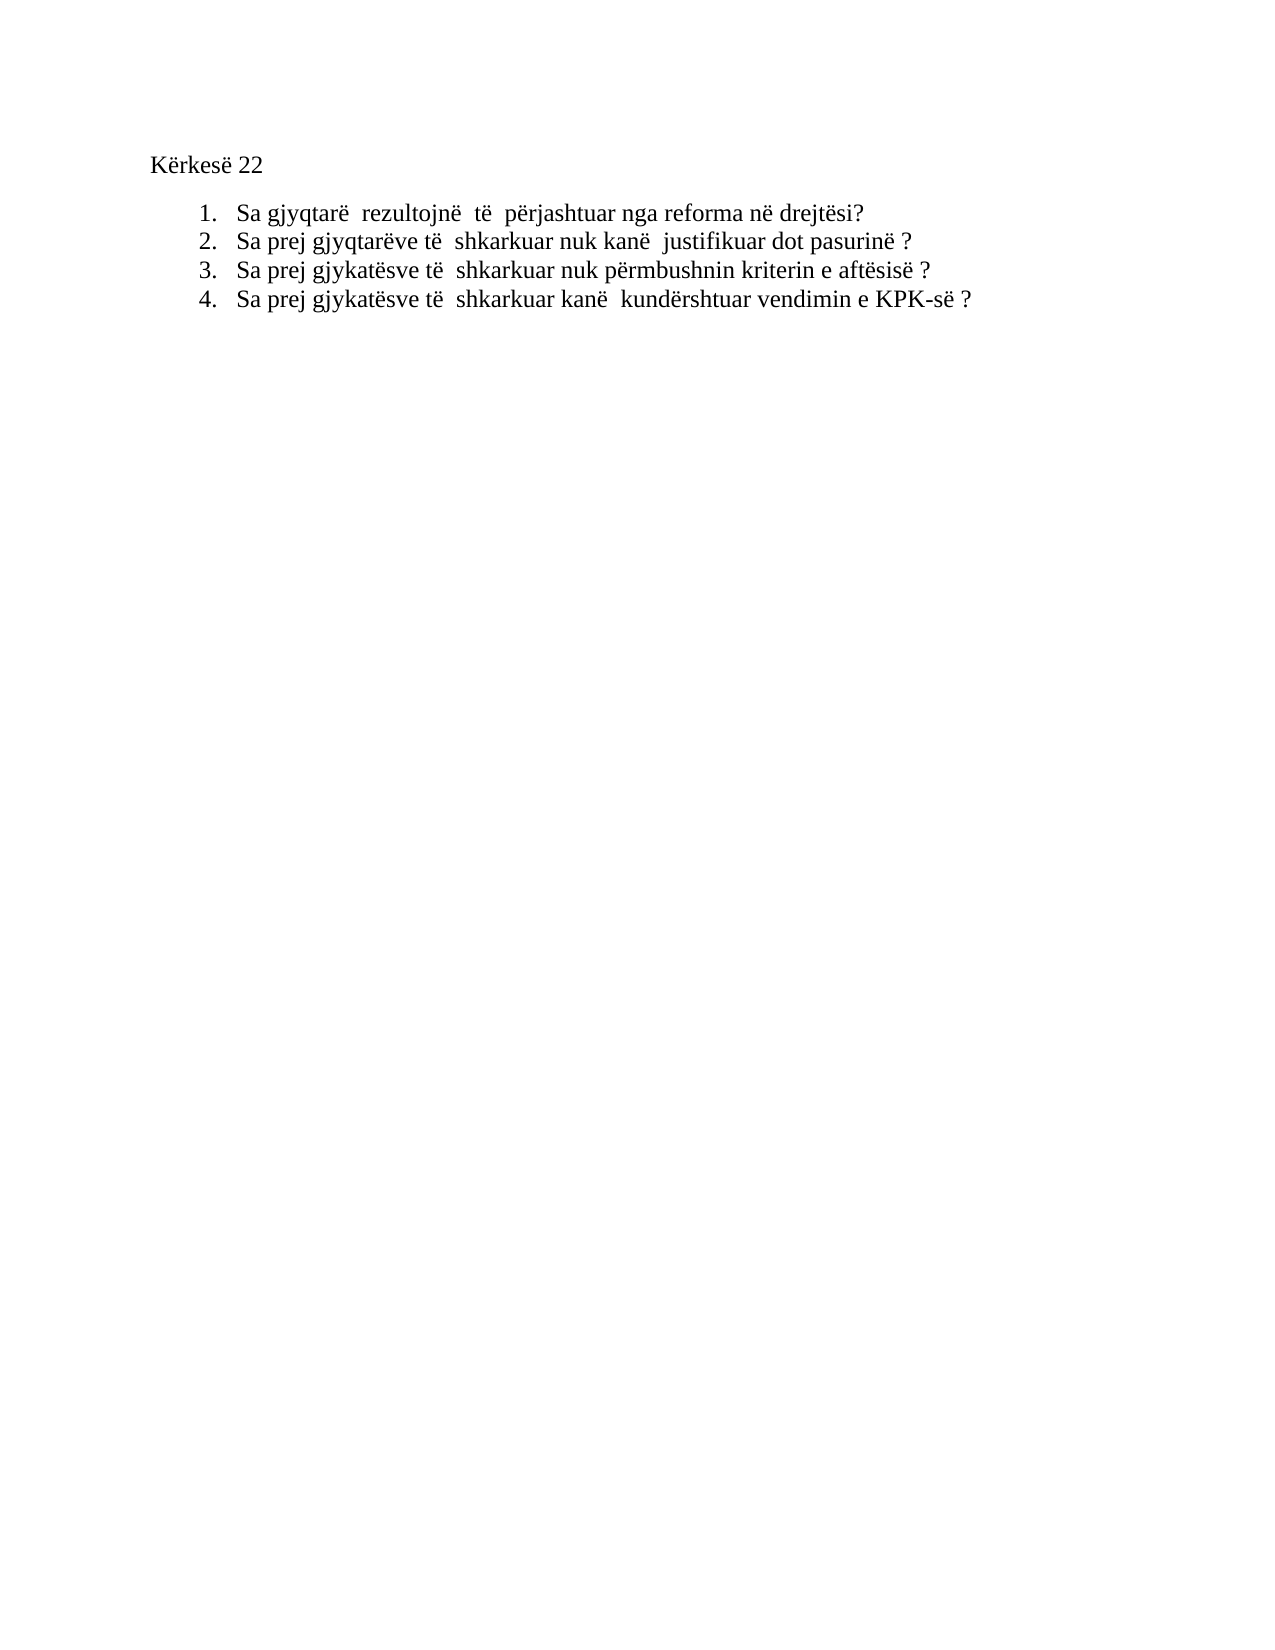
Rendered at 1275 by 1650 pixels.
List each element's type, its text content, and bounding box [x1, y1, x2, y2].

list Sa prej gjykatësve të shkarkuar kanë kundërshtuar vendimin e KPK-së ? [198, 284, 1125, 313]
list Sa gjyqtarë rezultojnë të përjashtuar nga reforma në drejtësi? [198, 198, 1125, 226]
list Sa prej gjykatësve të shkarkuar nuk përmbushnin kriterin e aftësisë ? [198, 255, 1125, 284]
text Kërkesë 22 [150, 150, 1125, 179]
list Sa prej gjyqtarëve të shkarkuar nuk kanë justifikuar dot pasurinë ? [198, 226, 1125, 255]
